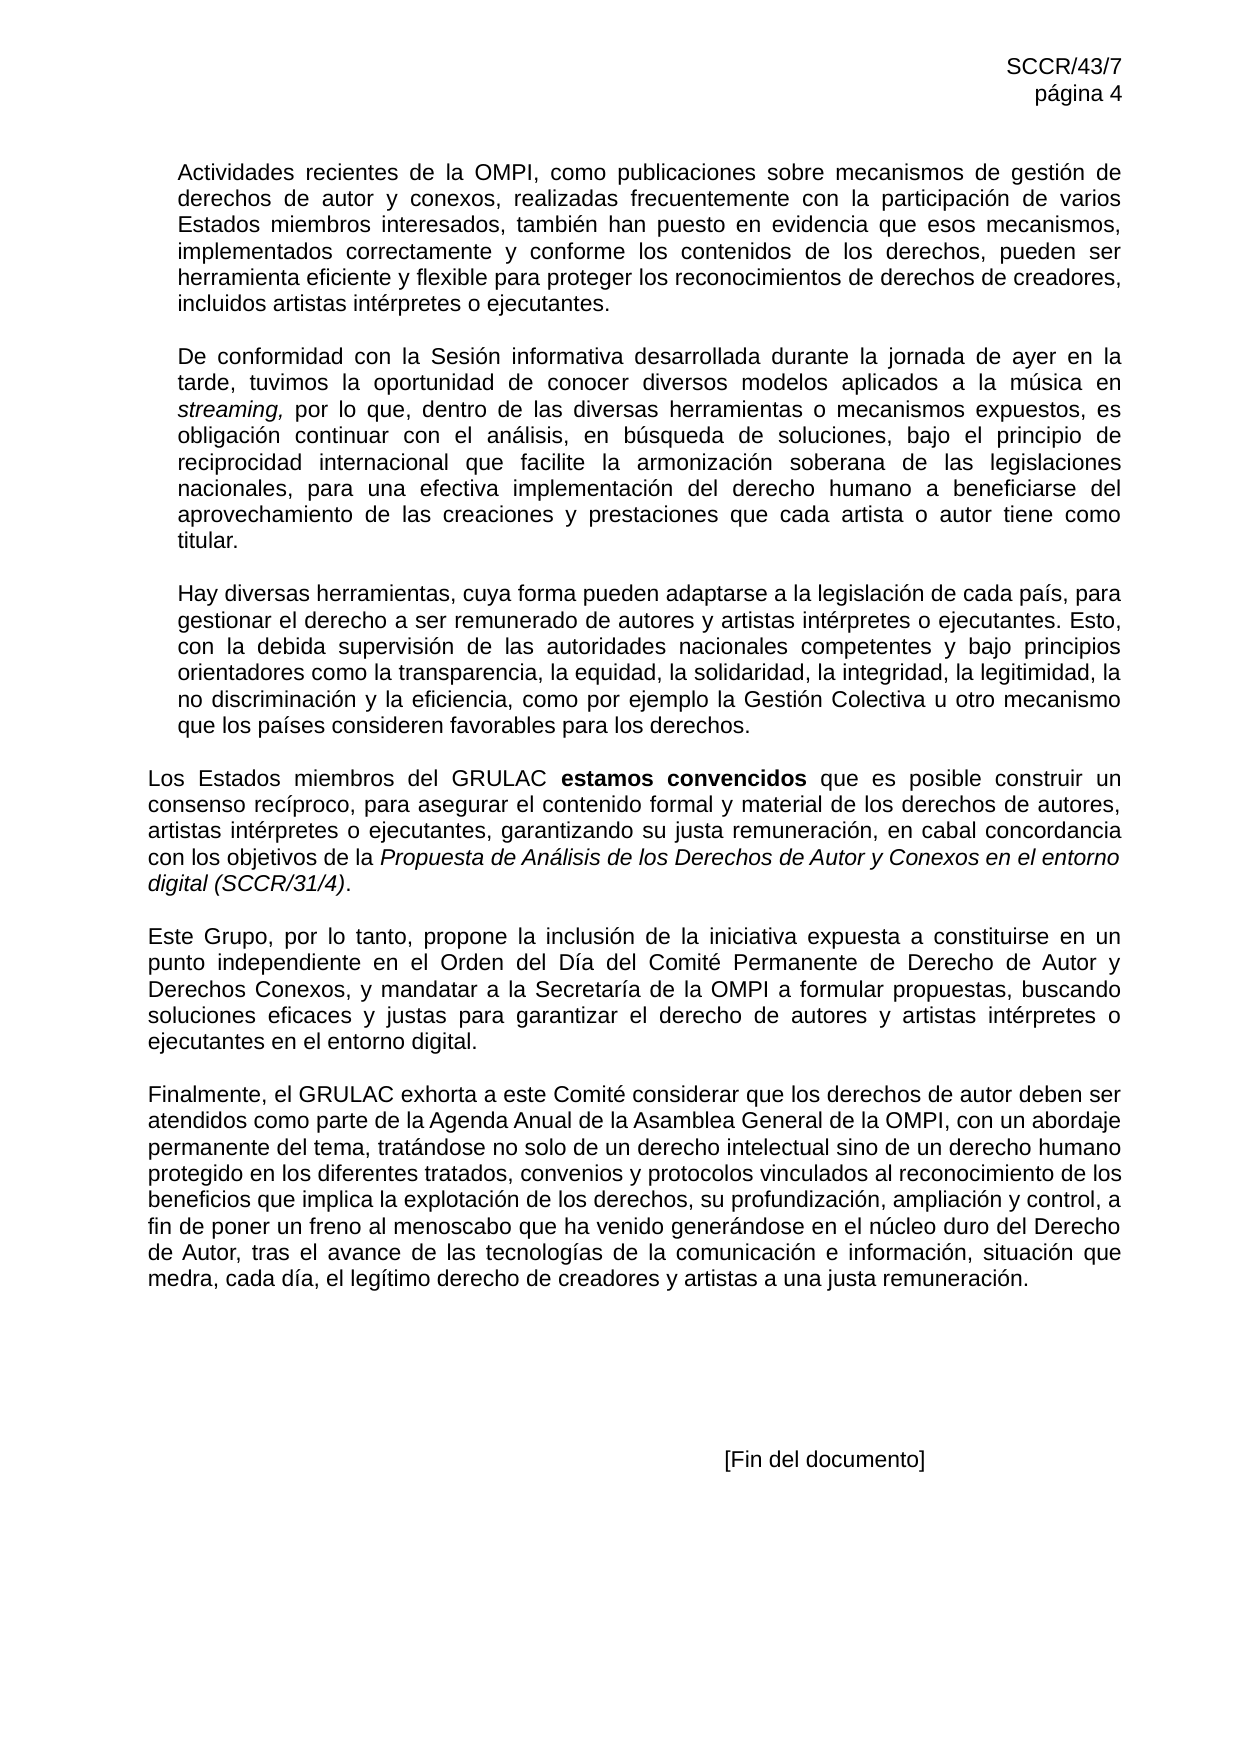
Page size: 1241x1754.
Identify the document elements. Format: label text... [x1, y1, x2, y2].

list De conformidad con la Sesión informativa desarrollada durante la jornada de ayer en la tarde, tuvimos la oportunidad de conocer diversos modelos aplicados a la música en streaming, por lo que, dentro de las diversas herramientas o mecanismos expuestos, es obligación continuar con el análisis, en búsqueda de soluciones, bajo el principio de reciprocidad internacional que facilite la armonización soberana de las legislaciones nacionales, para una efectiva implementación del derecho humano a beneficiarse del aprovechamiento de las creaciones y prestaciones que cada artista o autor tiene como titular. [177, 343, 1122, 554]
text Este Grupo, por lo tanto, propone la inclusión de la iniciativa expuesta a constituirse en un punto independiente en el Orden del Día del Comité Permanente de Derecho de Autor y Derechos Conexos, y mandatar a la Secretaría de la OMPI a formular propuestas, buscando soluciones eficaces y justas para garantizar el derecho de autores y artistas intérpretes o ejecutantes en el entorno digital. [148, 923, 1122, 1054]
text [Fin del documento] [724, 1446, 1122, 1472]
list Hay diversas herramientas, cuya forma pueden adaptarse a la legislación de cada país, para gestionar el derecho a ser remunerado de autores y artistas intérpretes o ejecutantes. Esto, con la debida supervisión de las autoridades nacionales competentes y bajo principios orientadores como la transparencia, la equidad, la solidaridad, la integridad, la legitimidad, la no discriminación y la eficiencia, como por ejemplo la Gestión Colectiva u otro mecanismo que los países consideren favorables para los derechos. [177, 580, 1122, 738]
text Finalmente, el GRULAC exhorta a este Comité considerar que los derechos de autor deben ser atendidos como parte de la Agenda Anual de la Asamblea General de la OMPI, con un abordaje permanente del tema, tratándose no solo de un derecho intelectual sino de un derecho humano protegido en los diferentes tratados, convenios y protocolos vinculados al reconocimiento de los beneficios que implica la explotación de los derechos, su profundización, ampliación y control, a fin de poner un freno al menoscabo que ha venido generándose en el núcleo duro del Derecho de Autor, tras el avance de las tecnologías de la comunicación e información, situación que medra, cada día, el legítimo derecho de creadores y artistas a una justa remuneración. [148, 1081, 1122, 1292]
text Los Estados miembros del GRULAC estamos convencidos que es posible construir un consenso recíproco, para asegurar el contenido formal y material de los derechos de autores, artistas intérpretes o ejecutantes, garantizando su justa remuneración, en cabal concordancia con los objetivos de la Propuesta de Análisis de los Derechos de Autor y Conexos en el entorno digital (SCCR/31/4). [148, 765, 1122, 896]
list Actividades recientes de la OMPI, como publicaciones sobre mecanismos de gestión de derechos de autor y conexos, realizadas frecuentemente con la participación de varios Estados miembros interesados, también han puesto en evidencia que esos mecanismos, implementados correctamente y conforme los contenidos de los derechos, pueden ser herramienta eficiente y flexible para proteger los reconocimientos de derechos de creadores, incluidos artistas intérpretes o ejecutantes. [177, 158, 1122, 317]
